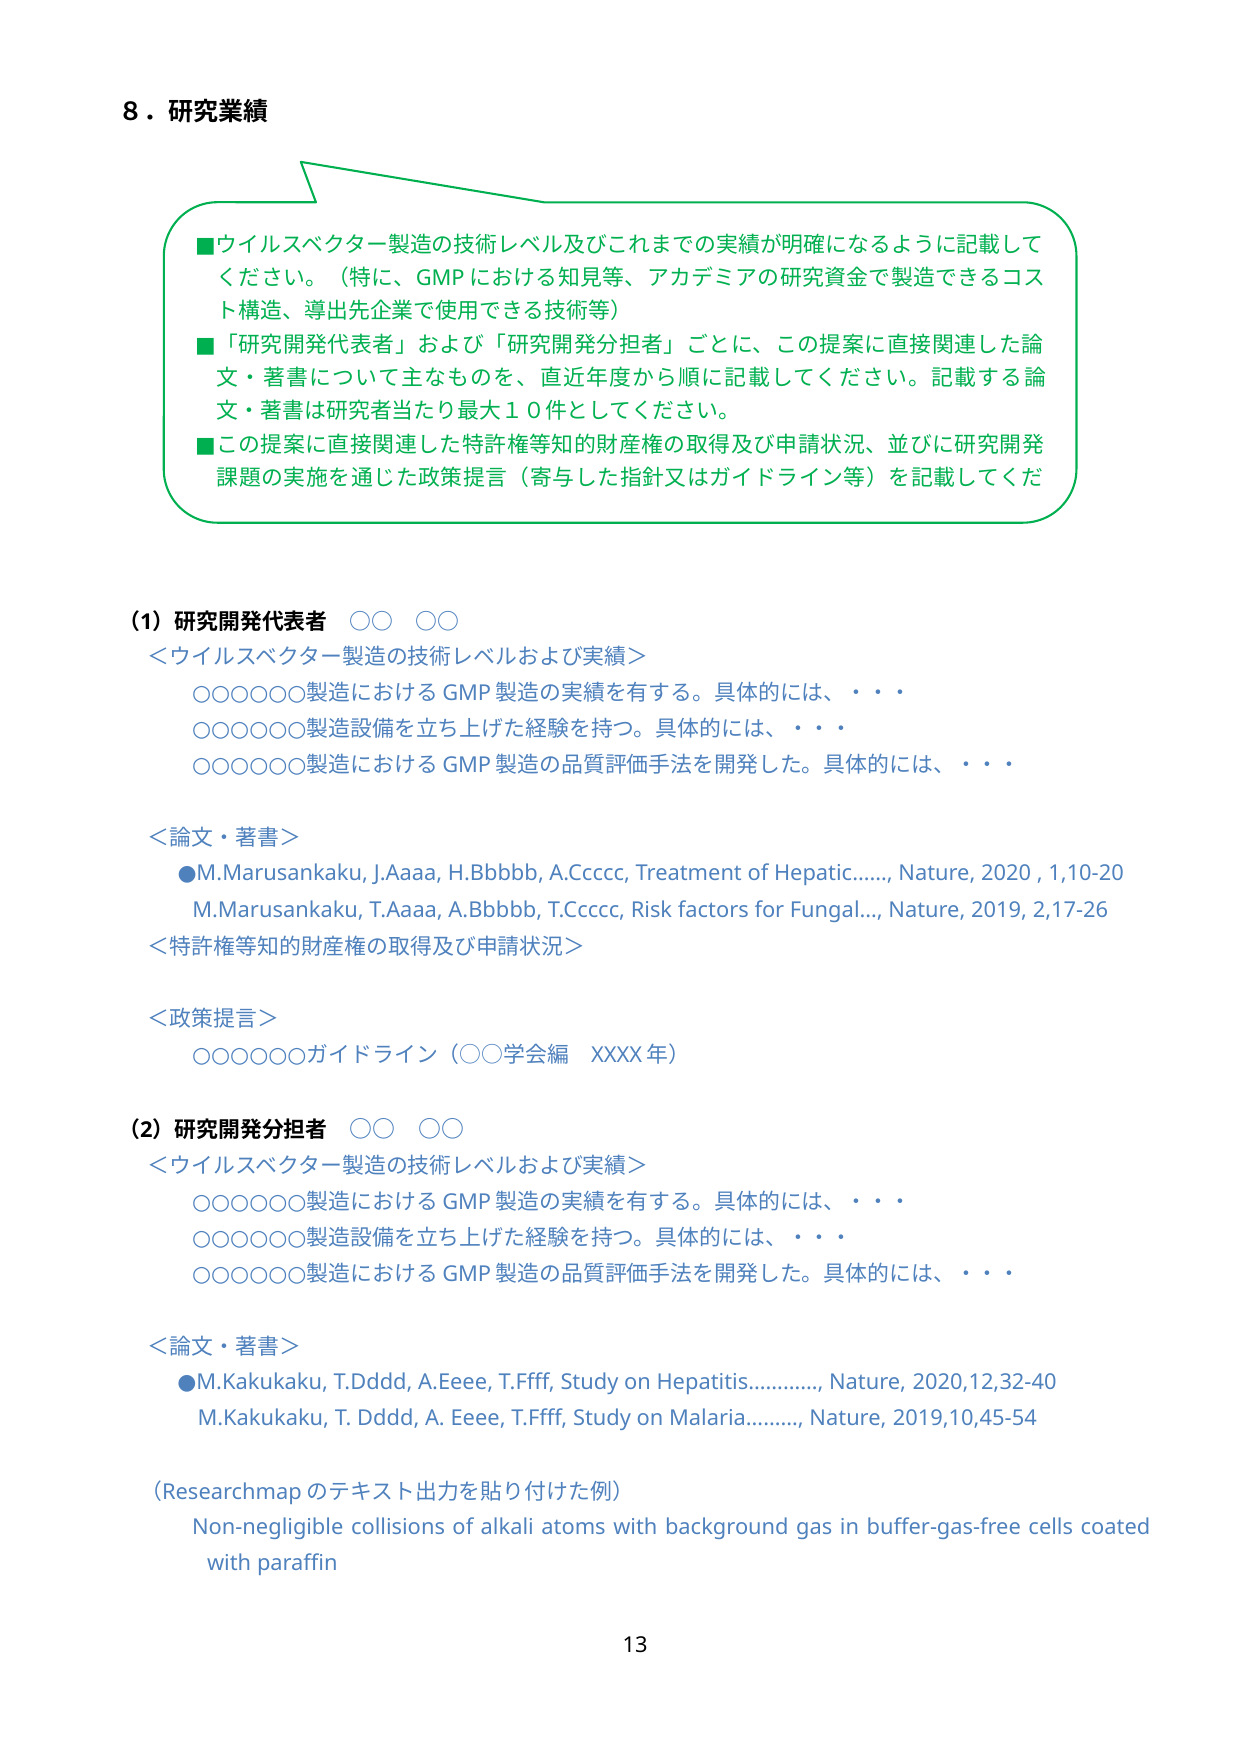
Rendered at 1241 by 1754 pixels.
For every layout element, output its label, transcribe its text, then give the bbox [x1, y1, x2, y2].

subtitle （1）研究開発代表者 ○○ ○○ [118, 599, 1152, 637]
text ＜論文・著書＞ [148, 1327, 1152, 1363]
text ●M.Marusankaku, J.Aaaa, H.Bbbbb, A.Ccccc, Treatment of Hepatic……, Nature, 2020 , 1,10-20 [177, 854, 1152, 890]
text M.Kakukaku, T. Dddd, A. Eeee, T.Ffff, Study on Malaria………, Nature, 2019,10,45-54 [153, 1399, 1152, 1435]
text ○○○○○○製造設備を立ち上げた経験を持つ。具体的には、・・・ [192, 1218, 1152, 1254]
text （Researchmapのテキスト出力を貼り付けた例） [118, 1472, 1152, 1508]
text M.Marusankaku, T.Aaaa, A.Bbbbb, T.Ccccc, Risk factors for Fungal…, Nature, 2019, 2,17-26 [192, 890, 1152, 927]
subtitle （2）研究開発分担者 ○○ ○○ [118, 1108, 1152, 1145]
text ＜論文・著書＞ [148, 818, 1152, 854]
text ○○○○○○製造におけるGMP製造の品質評価手法を開発した。具体的には、・・・ [192, 745, 1152, 782]
text ＜ウイルスベクター製造の技術レベルおよび実績＞ [148, 1145, 1152, 1182]
subtitle ８．研究業績 [118, 90, 1152, 128]
text ＜特許権等知的財産権の取得及び申請状況＞ [148, 927, 1152, 963]
text ＜ウイルスベクター製造の技術レベルおよび実績＞ [148, 637, 1152, 673]
text ○○○○○○製造におけるGMP製造の実績を有する。具体的には、・・・ [192, 1182, 1152, 1218]
text ○○○○○○ガイドライン（○○学会編 XXXX年） [192, 1035, 1152, 1072]
text ○○○○○○製造におけるGMP製造の実績を有する。具体的には、・・・ [192, 673, 1152, 709]
text Non-negligible collisions of alkali atoms with background gas in buffer-gas-free cells coated with paraffin [192, 1508, 1152, 1580]
text ○○○○○○製造におけるGMP製造の品質評価手法を開発した。具体的には、・・・ [192, 1254, 1152, 1290]
text ○○○○○○製造設備を立ち上げた経験を持つ。具体的には、・・・ [192, 709, 1152, 745]
text ＜政策提言＞ [148, 999, 1152, 1035]
text ●M.Kakukaku, T.Dddd, A.Eeee, T.Ffff, Study on Hepatitis…………, Nature, 2020,12,32-40 [148, 1363, 1152, 1399]
